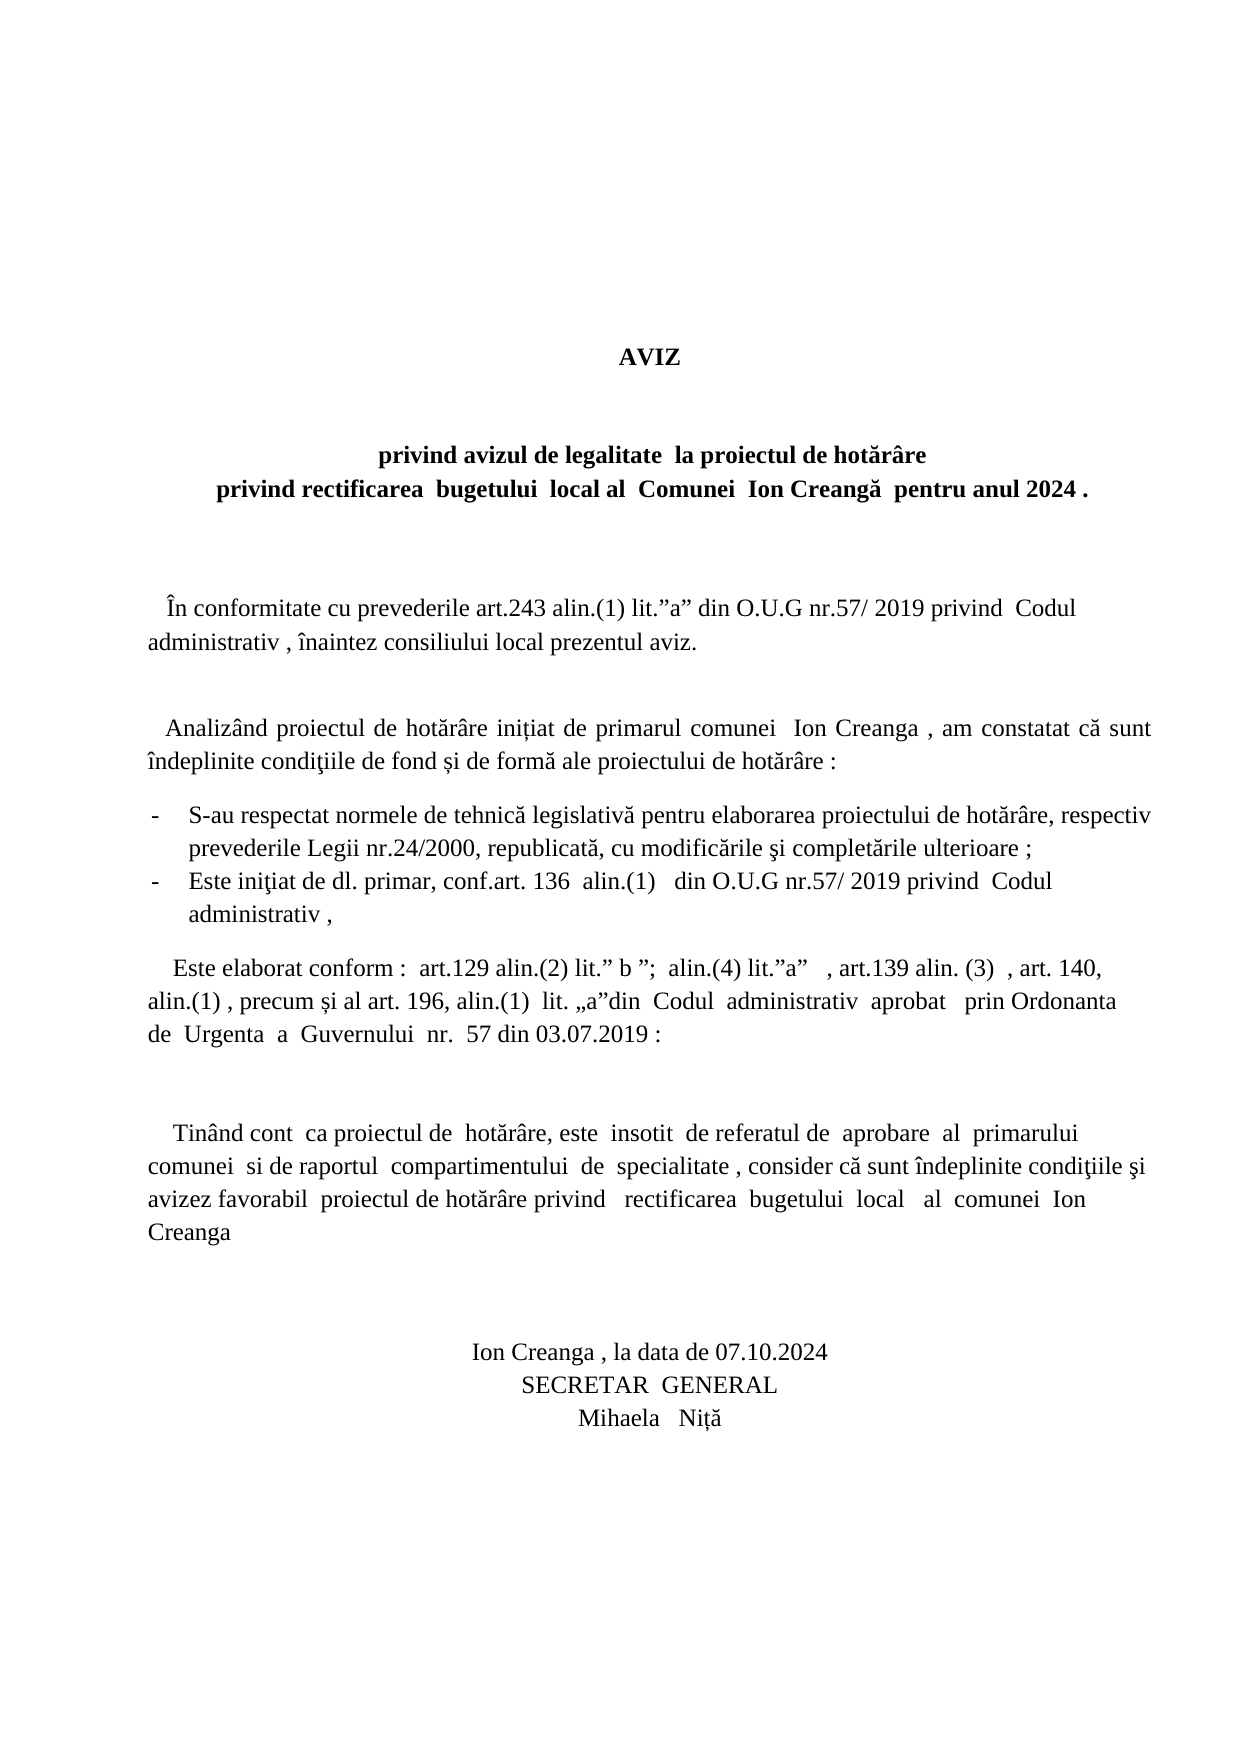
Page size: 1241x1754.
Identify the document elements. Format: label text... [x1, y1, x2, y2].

text AVIZ [148, 342, 1152, 370]
list S-au respectat normele de tehnică legislativă pentru elaborarea proiectului de hotărâre, respectiv prevederile Legii nr.24/2000, republicată, cu modificările şi completările ulterioare ; [151, 800, 1152, 862]
text Este elaborat conform : art.129 alin.(2) lit.” b ”; alin.(4) lit.”a” , art.139 alin. (3) , art. 140, alin.(1) , precum și al art. 196, alin.(1) lit. „a”din Codul administrativ aprobat prin Ordonanta de Urgenta a Guvernului nr. 57 din 03.07.2019 : [148, 953, 1152, 1048]
text Mihaela Niță [148, 1403, 1152, 1432]
text SECRETAR GENERAL [148, 1370, 1152, 1399]
list Este iniţiat de dl. primar, conf.art. 136 alin.(1) din O.U.G nr.57/ 2019 privind Codul administrativ , [151, 866, 1152, 928]
text privind rectificarea bugetului local al Comunei Ion Creangă pentru anul 2024 . [88, 474, 1216, 502]
text În conformitate cu prevederile art.243 alin.(1) lit.”a” din O.U.G nr.57/ 2019 privind Codul administrativ , înaintez consiliului local prezentul aviz. [148, 593, 1152, 655]
text Tinând cont ca proiectul de hotărâre, este insotit de referatul de aprobare al primarului comunei si de raportul compartimentului de specialitate , consider că sunt îndeplinite condiţiile şi avizez favorabil proiectul de hotărâre privind rectificarea bugetului local al comunei Ion Creanga [148, 1118, 1152, 1246]
text privind avizul de legalitate la proiectul de hotărâre [88, 441, 1216, 469]
text Analizând proiectul de hotărâre inițiat de primarul comunei Ion Creanga , am constatat că sunt îndeplinite condiţiile de fond și de formă ale proiectului de hotărâre : [148, 713, 1152, 775]
text Ion Creanga , la data de 07.10.2024 [148, 1337, 1152, 1366]
